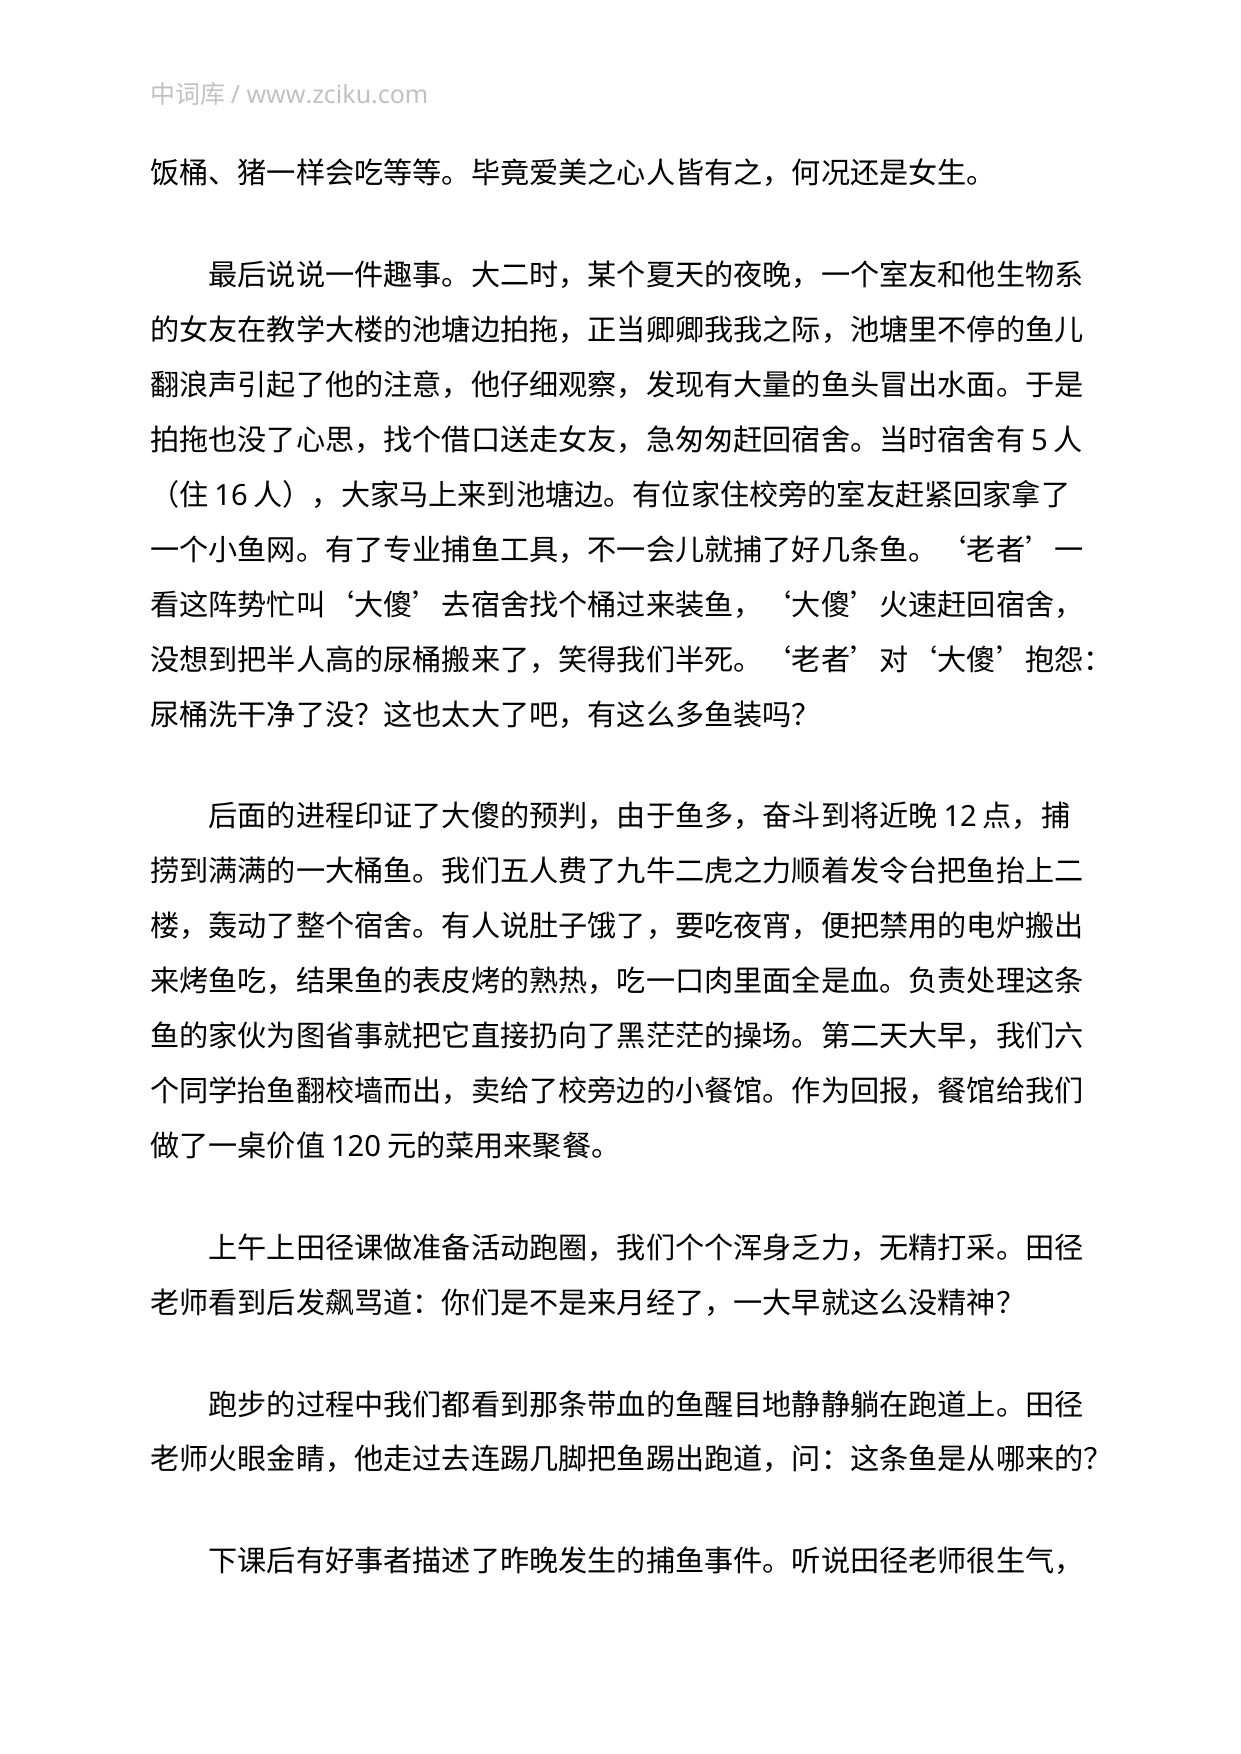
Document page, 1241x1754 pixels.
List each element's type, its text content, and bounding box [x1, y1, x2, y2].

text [150, 1538, 1090, 1580]
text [150, 150, 1090, 192]
text 最后说说一件趣事。大二时，某个夏天的夜晚，一个室友和他生物系的女友在教学大楼的池塘边拍拖，正当卿卿我我之际，池塘里不停的鱼儿翻浪声引起了他的注意，他仔细观察，发现有大量的鱼头冒出水面。于是拍拖也没了心思，找个借口送走女友，急匆匆赶回宿舍。当时宿舍有5人（住16人），大家马上来到池塘边。有位家住校旁的室友赶紧回家拿了一个小鱼网。有了专业捕鱼工具，不一会儿就捕了好几条鱼。‘老者’一看这阵势忙叫‘大傻’去宿舍找个桶过来装鱼，‘大傻’火速赶回宿舍，没想到把半人高的尿桶搬来了，笑得我们半死。‘老者’对‘大傻’抱怨：尿桶洗干净了没？这也太大了吧，有这么多鱼装吗？ [150, 252, 1090, 733]
text 后面的进程印证了大傻的预判，由于鱼多，奋斗到将近晚12点，捕捞到满满的一大桶鱼。我们五人费了九牛二虎之力顺着发令台把鱼抬上二楼，轰动了整个宿舍。有人说肚子饿了，要吃夜宵，便把禁用的电炉搬出来烤鱼吃，结果鱼的表皮烤的熟热，吃一口肉里面全是血。负责处理这条鱼的家伙为图省事就把它直接扔向了黑茫茫的操场。第二天大早，我们六个同学抬鱼翻校墙而出，卖给了校旁边的小餐馆。作为回报，餐馆给我们做了一桌价值120元的菜用来聚餐。 [150, 793, 1090, 1165]
text 上午上田径课做准备活动跑圈，我们个个浑身乏力，无精打采。田径老师看到后发飙骂道：你们是不是来月经了，一大早就这么没精神？ [150, 1224, 1090, 1322]
text 跑步的过程中我们都看到那条带血的鱼醒目地静静躺在跑道上。田径老师火眼金睛，他走过去连踢几脚把鱼踢出跑道，问：这条鱼是从哪来的？ [150, 1381, 1090, 1478]
